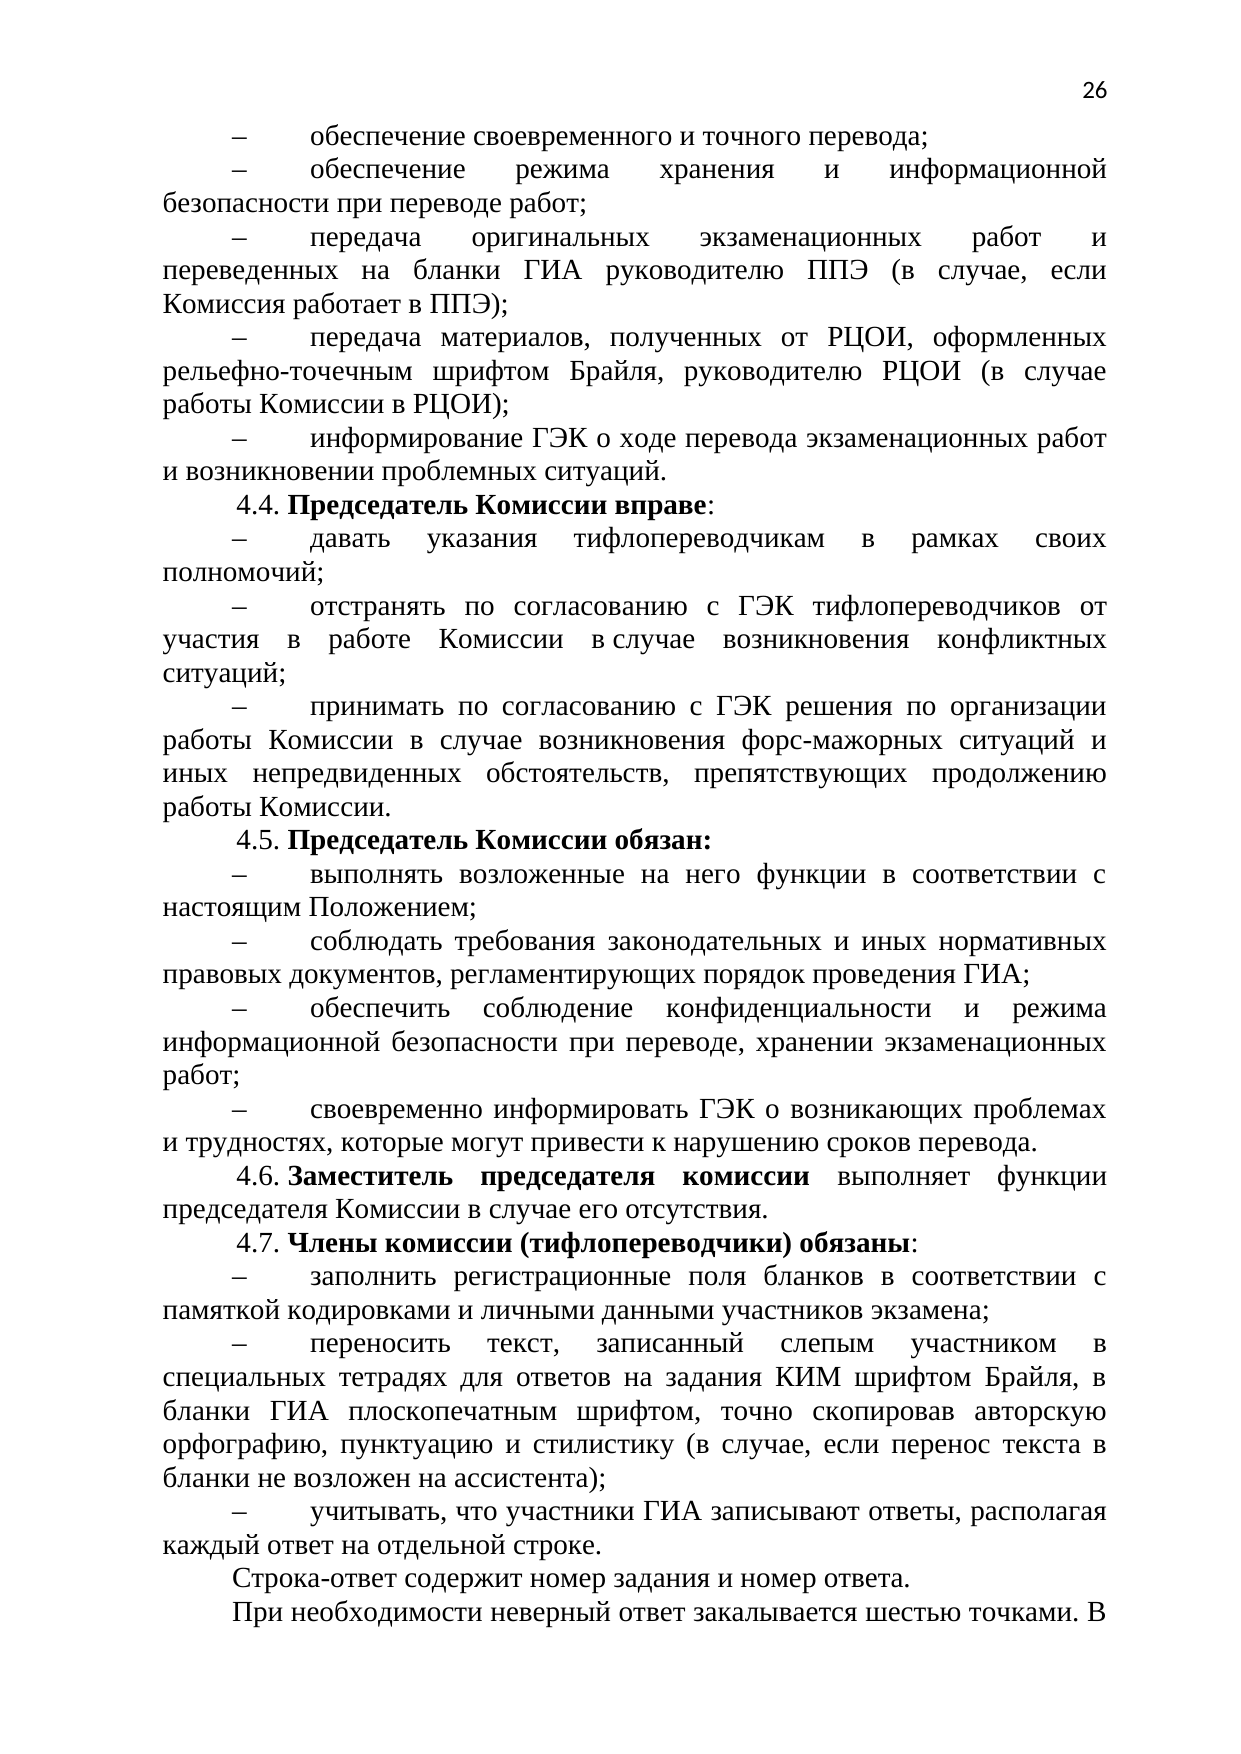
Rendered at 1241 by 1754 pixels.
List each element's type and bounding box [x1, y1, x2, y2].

table_header [151, 118, 1118, 1627]
